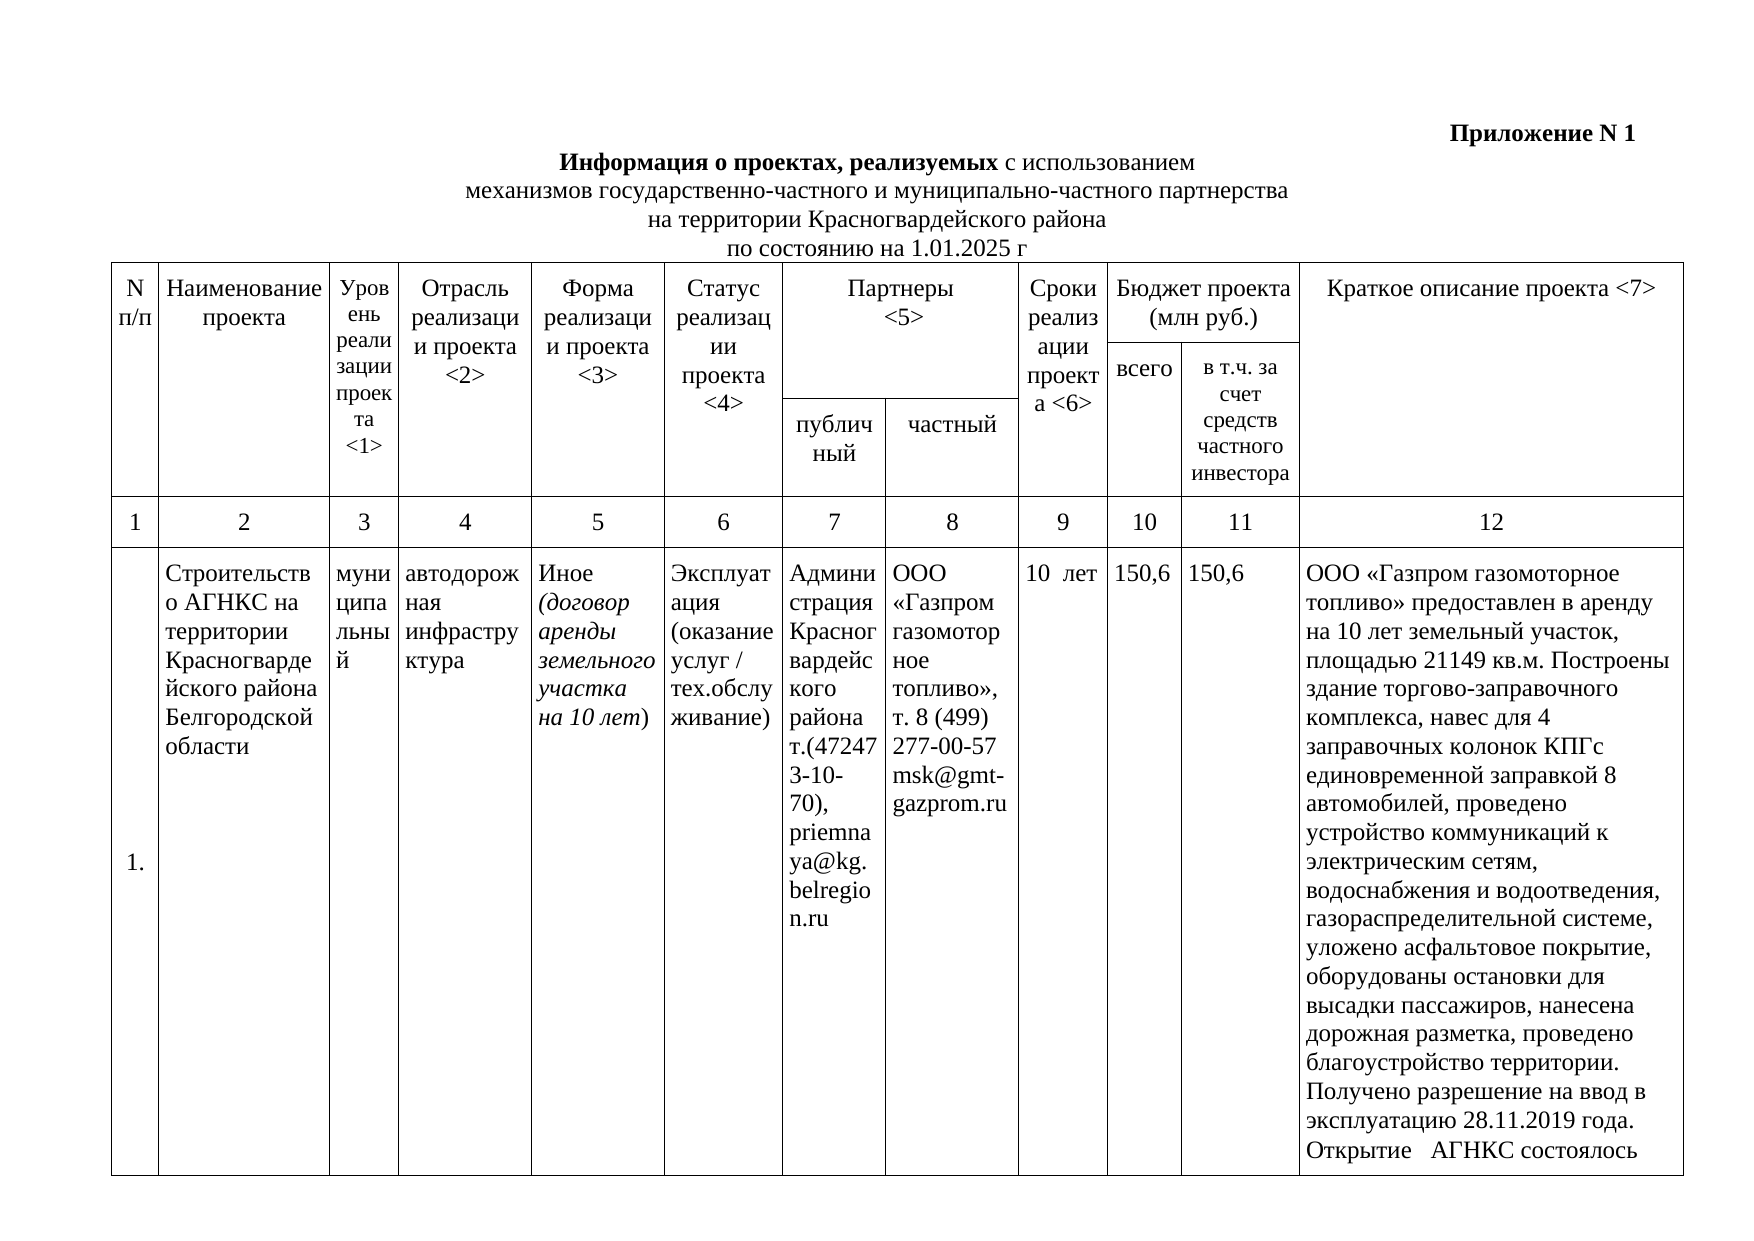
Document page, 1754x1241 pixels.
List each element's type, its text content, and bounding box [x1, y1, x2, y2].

table_header Краткое описание проекта <7> [1300, 263, 1683, 496]
table_cell 1. [112, 548, 158, 1174]
table_cell 4 [399, 497, 531, 547]
table_cell 8 [886, 497, 1018, 547]
text на территории Красногвардейского района [118, 204, 1636, 233]
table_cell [886, 548, 1018, 1174]
table_cell 1 [112, 497, 158, 547]
table_cell публичный [783, 399, 885, 496]
table_cell 3 [330, 497, 398, 547]
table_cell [532, 548, 664, 1174]
table_cell 150,6 [1108, 548, 1181, 1174]
table_cell 9 [1019, 497, 1107, 547]
table_cell 10 лет [1019, 548, 1107, 1174]
table_cell 2 [159, 497, 329, 547]
table_cell 150,6 [1182, 548, 1299, 1174]
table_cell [665, 548, 782, 1174]
text по состоянию на 1.01.2025 г [118, 233, 1636, 262]
table_cell 12 [1300, 497, 1683, 547]
table_header Форма реализации проекта <3> [532, 263, 664, 496]
text Приложение N 1 [118, 118, 1636, 147]
table_cell 10 [1108, 497, 1181, 547]
table_header Сроки реализации проекта <6> [1019, 263, 1107, 496]
table_header Партнеры <5> [783, 263, 1018, 398]
table_cell всего [1108, 343, 1181, 496]
table_header Статус реализации проекта <4> [665, 263, 782, 496]
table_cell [1300, 548, 1683, 1174]
table_cell 7 [783, 497, 885, 547]
table_header Отрасль реализации проекта <2> [399, 263, 531, 496]
table_cell в т.ч. за счет средств частного инвестора [1182, 343, 1299, 496]
text механизмов государственно-частного и муниципально-частного партнерства [118, 176, 1636, 204]
table_cell муниципальный [330, 548, 398, 1174]
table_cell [783, 548, 885, 1174]
table_header Наименование проекта [159, 263, 329, 496]
table_cell 11 [1182, 497, 1299, 547]
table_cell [399, 548, 531, 1174]
table_cell частный [886, 399, 1018, 496]
text Информация о проектах, реализуемых с использованием [118, 147, 1636, 176]
table_cell 6 [665, 497, 782, 547]
table_header Уровень реализации проекта <1> [330, 263, 398, 496]
table_cell 5 [532, 497, 664, 547]
table_header Бюджет проекта (млн руб.) [1108, 263, 1299, 342]
table_header N п/п [112, 263, 158, 496]
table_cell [159, 548, 329, 1174]
